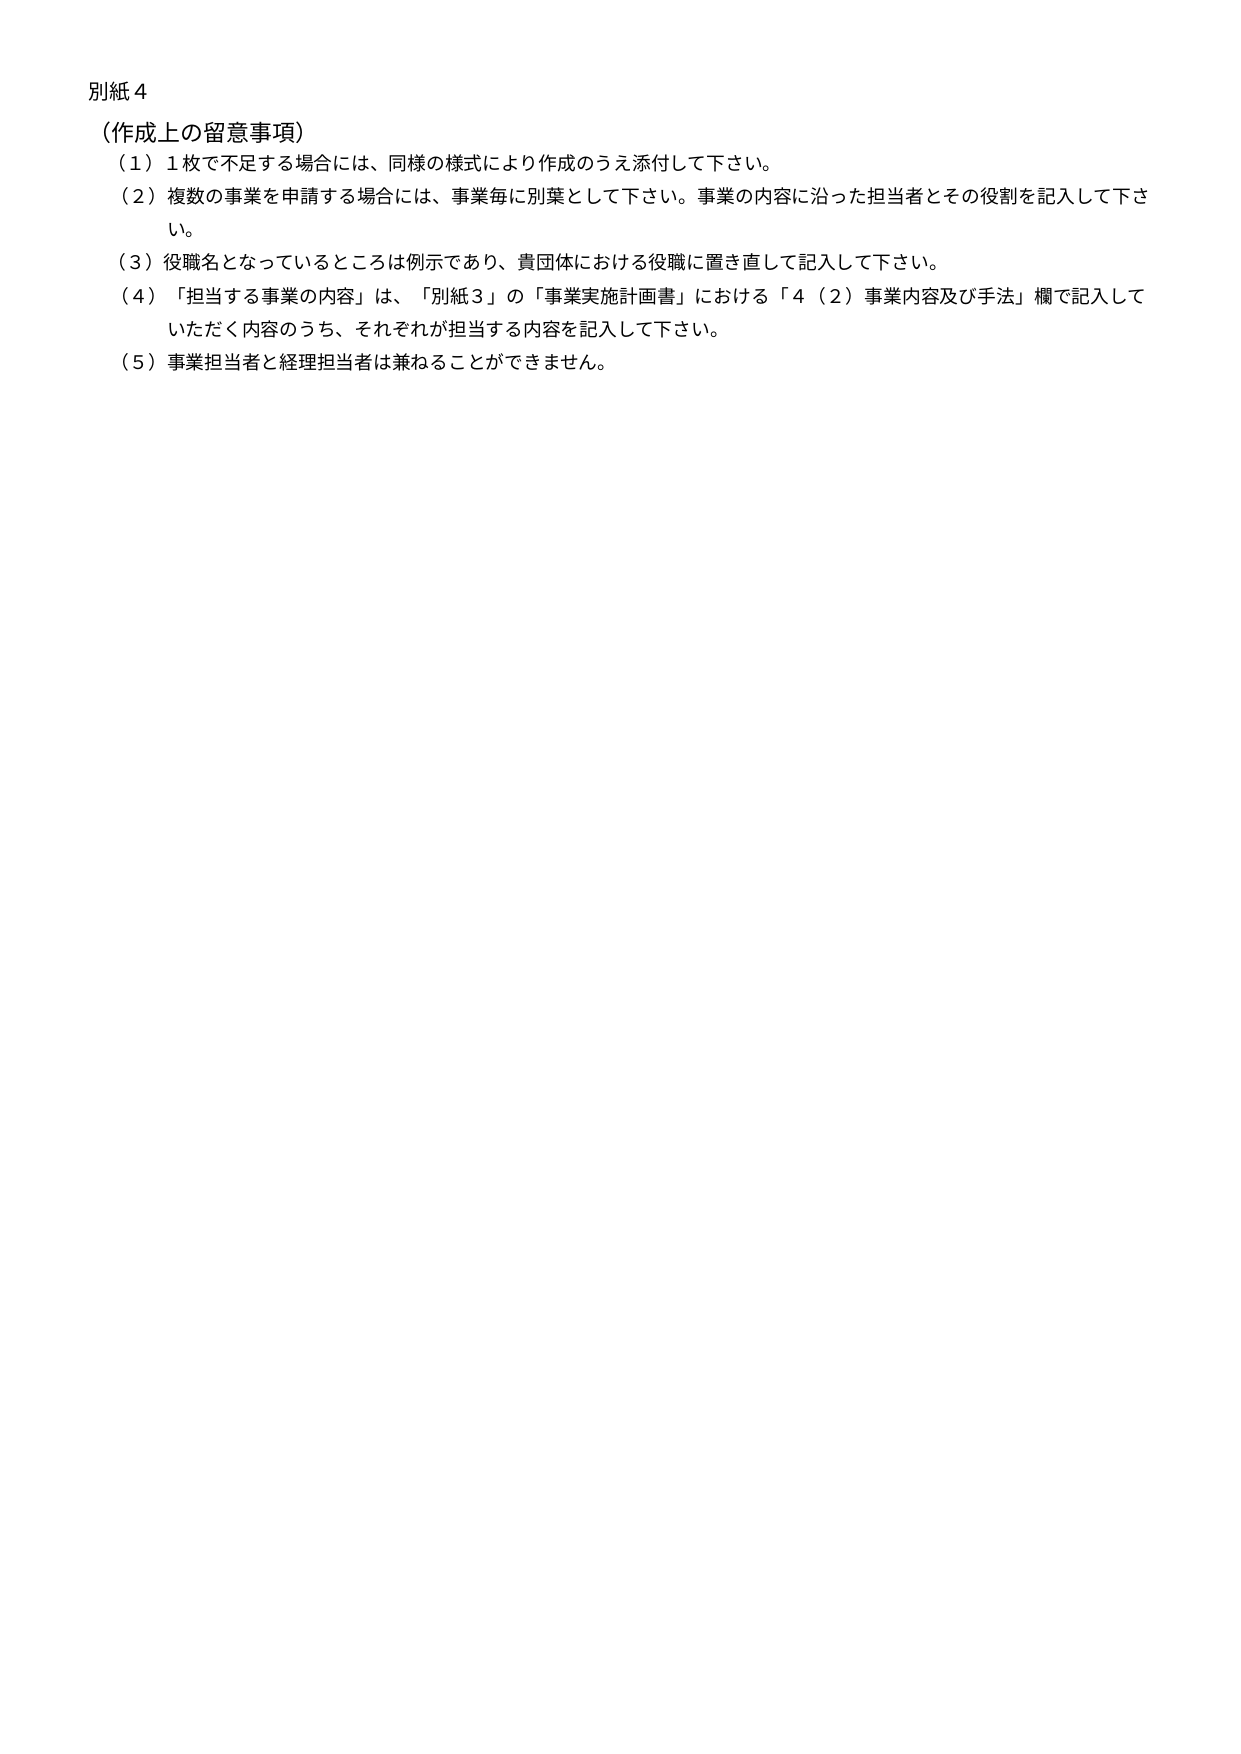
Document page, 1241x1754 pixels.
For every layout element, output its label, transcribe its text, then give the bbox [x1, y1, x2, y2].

text （４）「担当する事業の内容」は、「別紙３」の「事業実施計画書」における「４（２）事業内容及び手法」欄で記入していただく内容のうち、それぞれが担当する内容を記入して下さい。 [111, 276, 1152, 343]
text （１）１枚で不足する場合には、同様の様式により作成のうえ添付して下さい。 [89, 147, 1152, 176]
text （３）役職名となっているところは例示であり、貴団体における役職に置き直して記入して下さい。 [89, 243, 1152, 276]
text （５）事業担当者と経理担当者は兼ねることができません。 [111, 343, 1152, 376]
text （作成上の留意事項） [89, 118, 1152, 147]
text （２）複数の事業を申請する場合には、事業毎に別葉として下さい。事業の内容に沿った担当者とその役割を記入して下さい。 [111, 176, 1152, 243]
